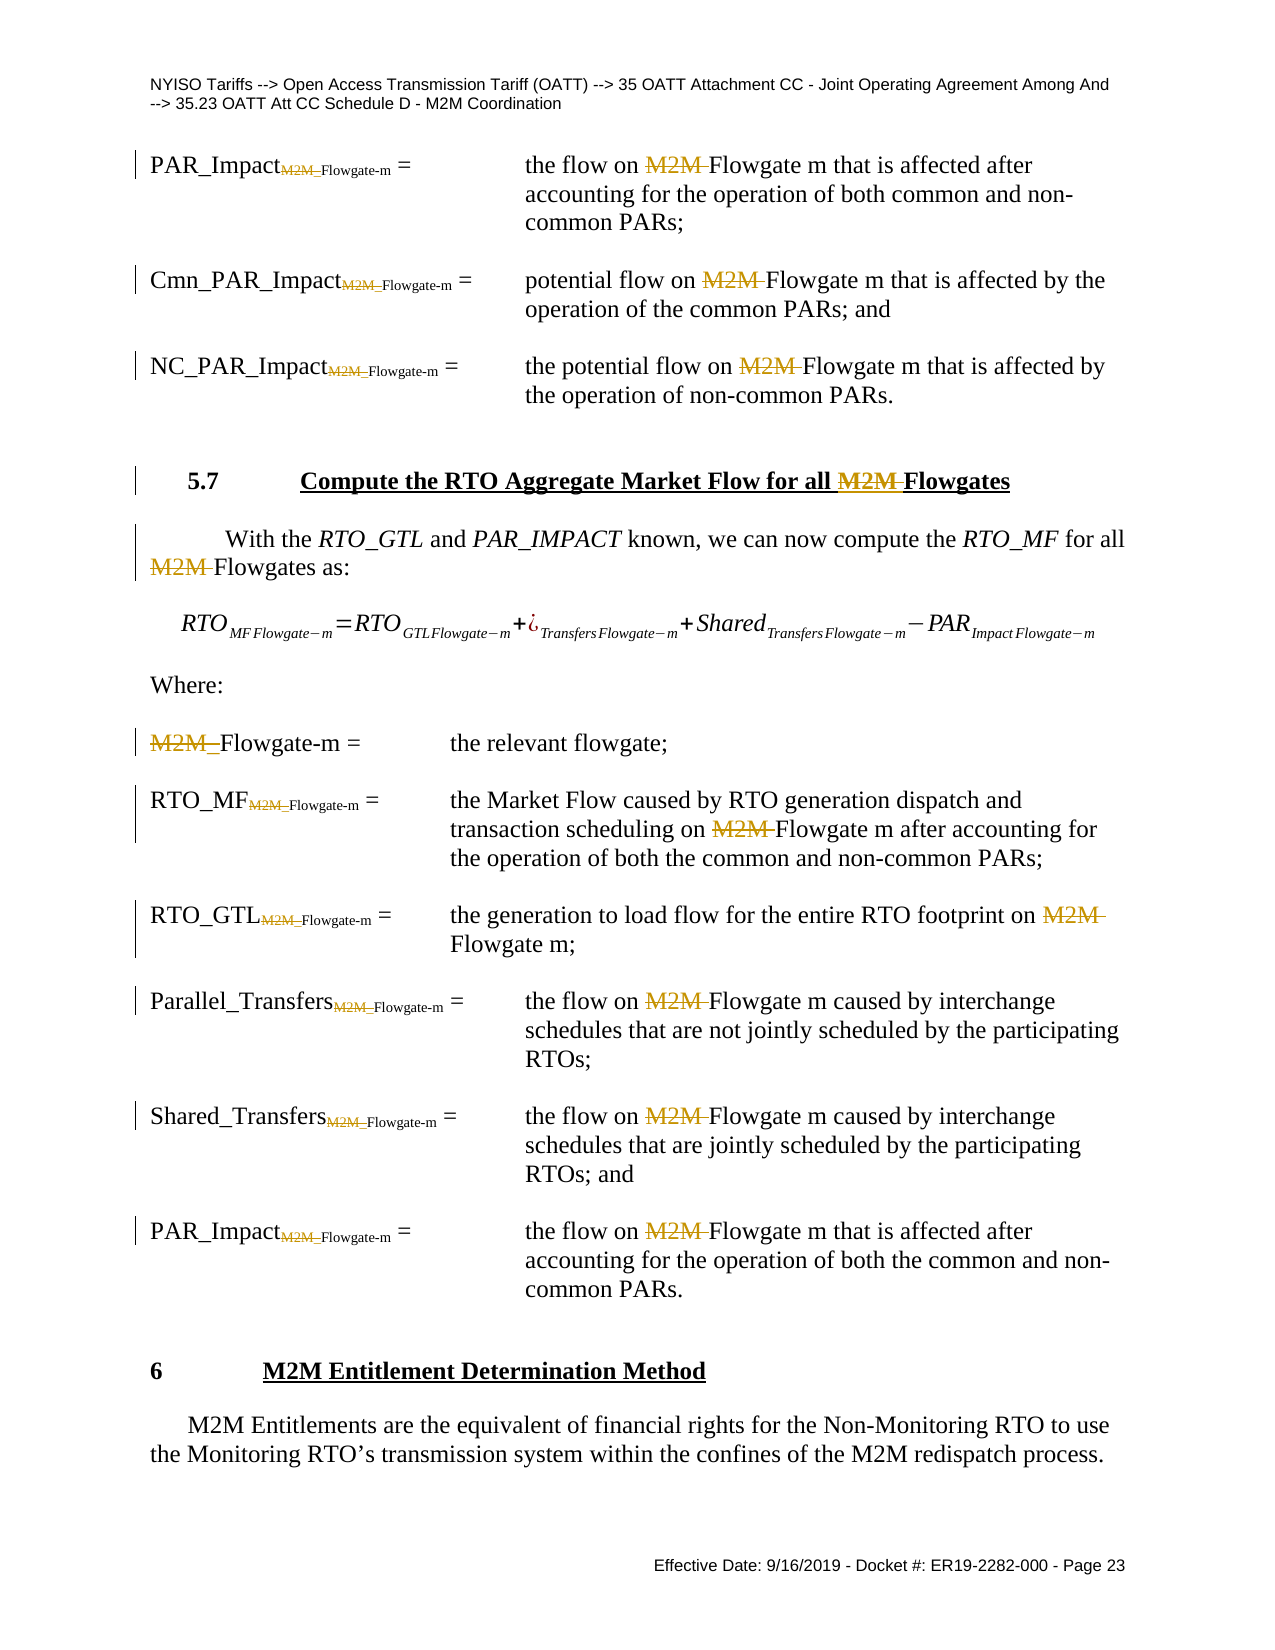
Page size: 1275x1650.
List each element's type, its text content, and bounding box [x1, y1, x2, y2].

text RTO_GTLFlowgate-m = the generation to load flow for the entire RTO footprint on Flowgate m; [150, 900, 1125, 958]
text transaction scheduling on Flowgate m after accounting for the operation of both the common and non-common PARs; [450, 814, 1125, 871]
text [150, 1410, 1125, 1468]
text Shared_TransfersFlowgate-m = the flow on Flowgate m caused by interchange schedules that are jointly scheduled by the participating RTOs; and [150, 1101, 1125, 1188]
text RTO_MFFlowgate-m = the Market Flow caused by RTO generation dispatch and [150, 785, 1125, 814]
text With the RTO_GTL and PAR_IMPACT known, we can now compute the RTO_MF for all Flowgates as: [150, 524, 1125, 581]
text NC_PAR_ImpactFlowgate-m = the potential flow on Flowgate m that is affected by the operation of non-common PARs. [150, 351, 1125, 409]
text 5.7 Compute the RTO Aggregate Market Flow for all Flowgates [150, 466, 1125, 495]
text Cmn_PAR_ImpactFlowgate-m = potential flow on Flowgate m that is affected by the operation of the common PARs; and [150, 265, 1125, 322]
text Parallel_TransfersFlowgate-m = the flow on Flowgate m caused by interchange schedules that are not jointly scheduled by the participating RTOs; [150, 986, 1125, 1073]
text PAR_ImpactFlowgate-m = the flow on Flowgate m that is affected after accounting for the operation of both the common and non-common PARs. [150, 1216, 1125, 1303]
text Where: [150, 670, 1125, 699]
text Flowgate-m = the relevant flowgate; [150, 728, 1125, 756]
text PAR_ImpactFlowgate-m = the flow on Flowgate m that is affected after accounting for the operation of both common and non-common PARs; [150, 150, 1125, 236]
subtitle 6 M2M Entitlement Determination Method [150, 1356, 1059, 1385]
